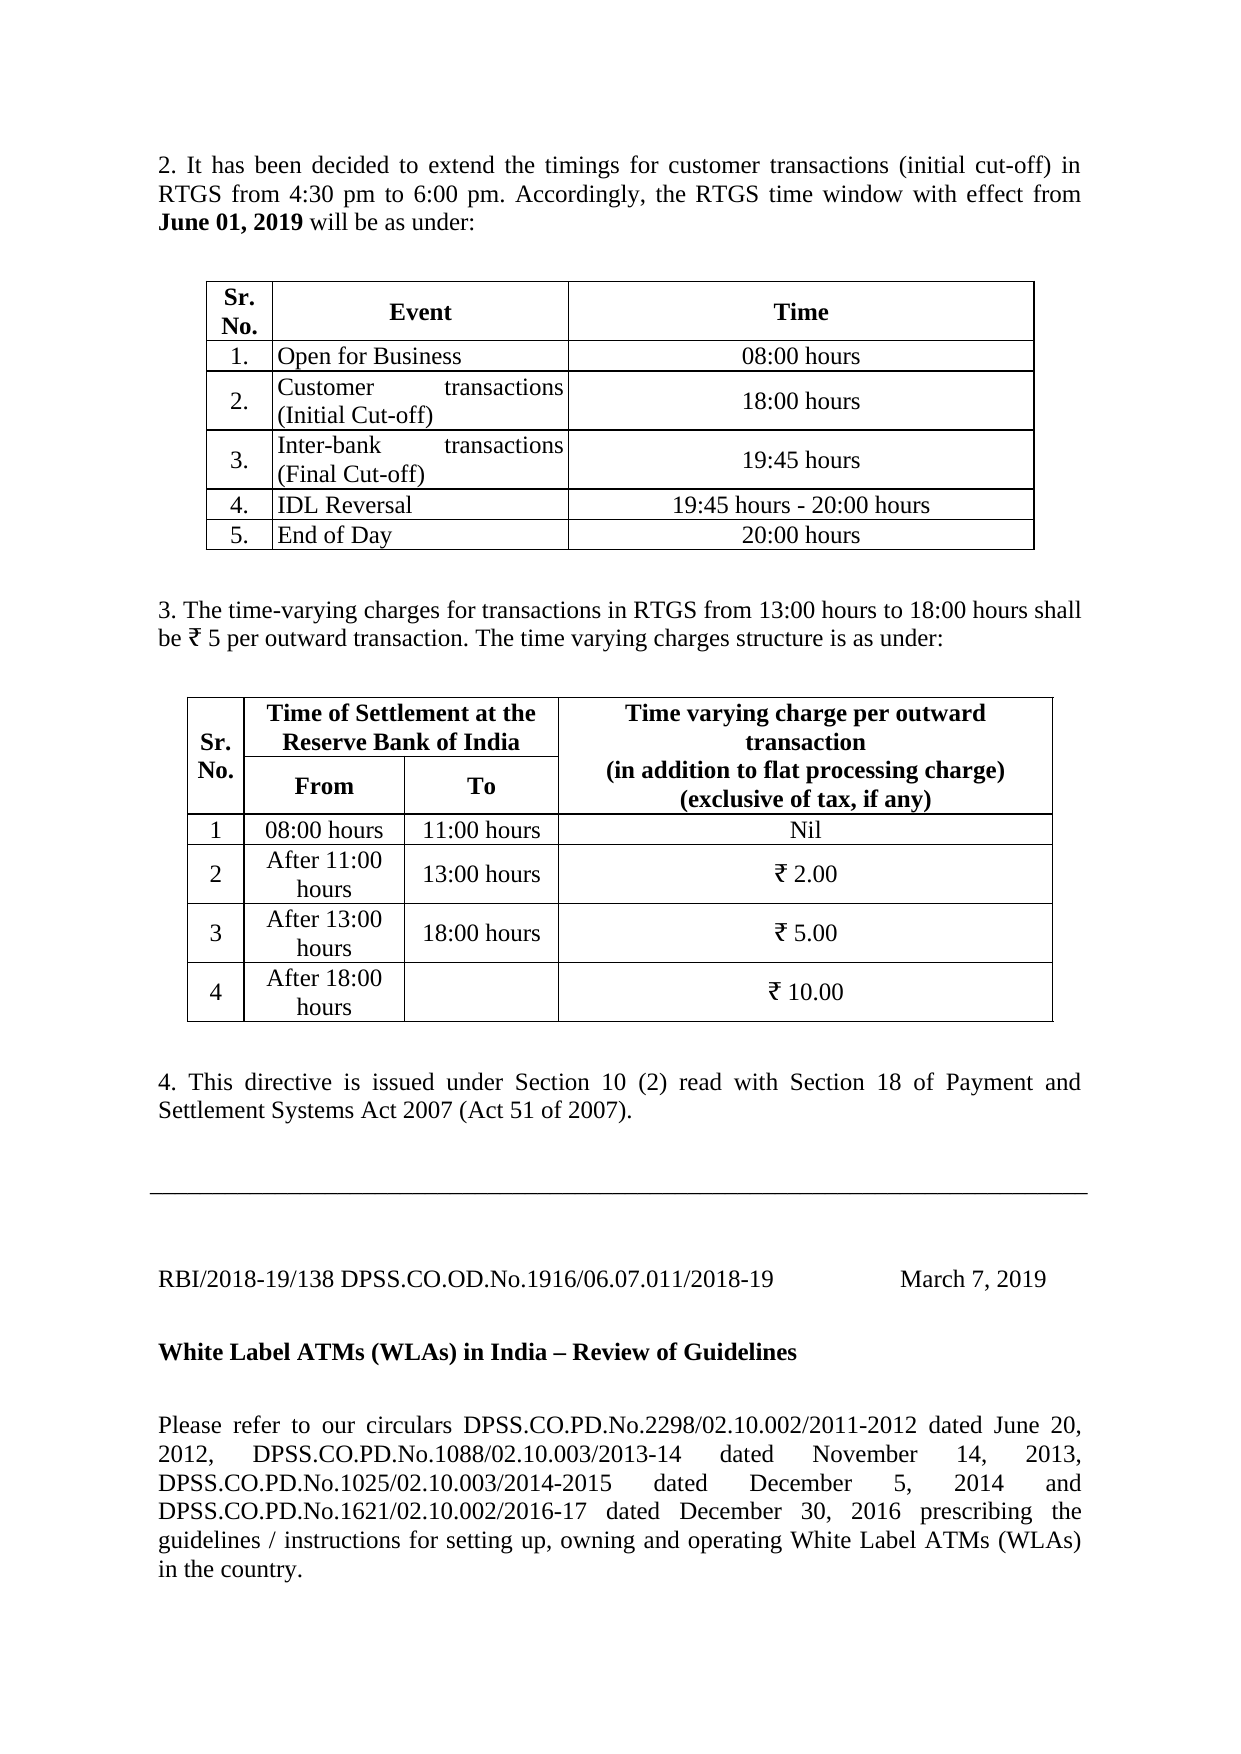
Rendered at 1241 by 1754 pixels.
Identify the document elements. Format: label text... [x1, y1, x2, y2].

table_cell Open for Business [273, 341, 568, 370]
text 4. This directive is issued under Section 10 (2) read with Section 18 of Payment and Settlement Systems Act 2007 (Act 51 of 2007). [158, 1067, 1082, 1124]
table_cell 4. [207, 490, 272, 518]
table_cell After 13:00 hours [245, 904, 404, 962]
table_cell ₹ 2.00 [559, 845, 1052, 902]
text 2. It has been decided to extend the timings for customer transactions (initial cut-off) in RTGS from 4:30 pm to 6:00 pm. Accordingly, the RTGS time window with effect from June 01, 2019 will be as under: [158, 150, 1082, 236]
text RBI/2018-19/138 DPSS.CO.OD.No.1916/06.07.011/2018-19 March 7, 2019 [158, 1264, 1082, 1293]
table_header Time of Settlement at the Reserve Bank of India [245, 698, 558, 756]
table_header Time varying charge per outward transaction (in addition to flat processing charge) (exclusive of tax, if any) [559, 698, 1052, 813]
table_cell After 18:00 hours [245, 963, 404, 1021]
table_header Time [569, 282, 1033, 340]
table_cell 2. [207, 372, 272, 429]
table_cell Inter-bank transactions (Final Cut-off) [273, 431, 568, 488]
table_cell 4 [188, 963, 243, 1021]
table_cell 20:00 hours [569, 520, 1033, 549]
table_cell 08:00 hours [245, 815, 404, 843]
table_cell To [405, 757, 558, 813]
table_cell 3. [207, 431, 272, 488]
table_cell 11:00 hours [405, 815, 558, 843]
table_cell ₹ 10.00 [559, 963, 1052, 1021]
table_cell After 11:00 hours [245, 845, 404, 902]
table_header Sr. No. [188, 698, 243, 813]
table_cell 13:00 hours [405, 845, 558, 902]
table_cell End of Day [273, 520, 568, 549]
table_cell 1 [188, 815, 243, 843]
table_cell Nil [559, 815, 1052, 843]
table_cell [405, 963, 558, 1021]
text Please refer to our circulars DPSS.CO.PD.No.2298/02.10.002/2011-2012 dated June 20, 2012, DPSS.CO.PD.No.1088/02.10.003/2013-14 dated November 14, 2013, DPSS.CO.PD.No.1025/02.10.003/2014-2015 dated December 5, 2014 and DPSS.CO.PD.No.1621/02.10.002/2016-17 dated December 30, 2016 prescribing the guidelines / instructions for setting up, owning and operating White Label ATMs (WLAs) in the country. [158, 1410, 1082, 1583]
table_cell 08:00 hours [569, 341, 1033, 370]
table_cell 19:45 hours [569, 431, 1033, 488]
table_cell From [245, 757, 404, 813]
table_cell 1. [207, 341, 272, 370]
table_cell IDL Reversal [273, 490, 568, 518]
table_header Sr. No. [207, 282, 272, 340]
table_cell 5. [207, 520, 272, 549]
table_cell 19:45 hours - 20:00 hours [569, 490, 1033, 518]
table_cell ₹ 5.00 [559, 904, 1052, 962]
table_cell 18:00 hours [569, 372, 1033, 429]
text ___________________________________________________________________________ [150, 1168, 1090, 1197]
text White Label ATMs (WLAs) in India – Review of Guidelines [158, 1337, 1082, 1366]
table_cell Customer transactions (Initial Cut-off) [273, 372, 568, 429]
text 3. The time-varying charges for transactions in RTGS from 13:00 hours to 18:00 hours shall be ₹ 5 per outward transaction. The time varying charges structure is as under: [158, 595, 1082, 652]
table_header Event [273, 282, 568, 340]
table_cell 3 [188, 904, 243, 962]
table_cell 18:00 hours [405, 904, 558, 962]
table_cell 2 [188, 845, 243, 902]
